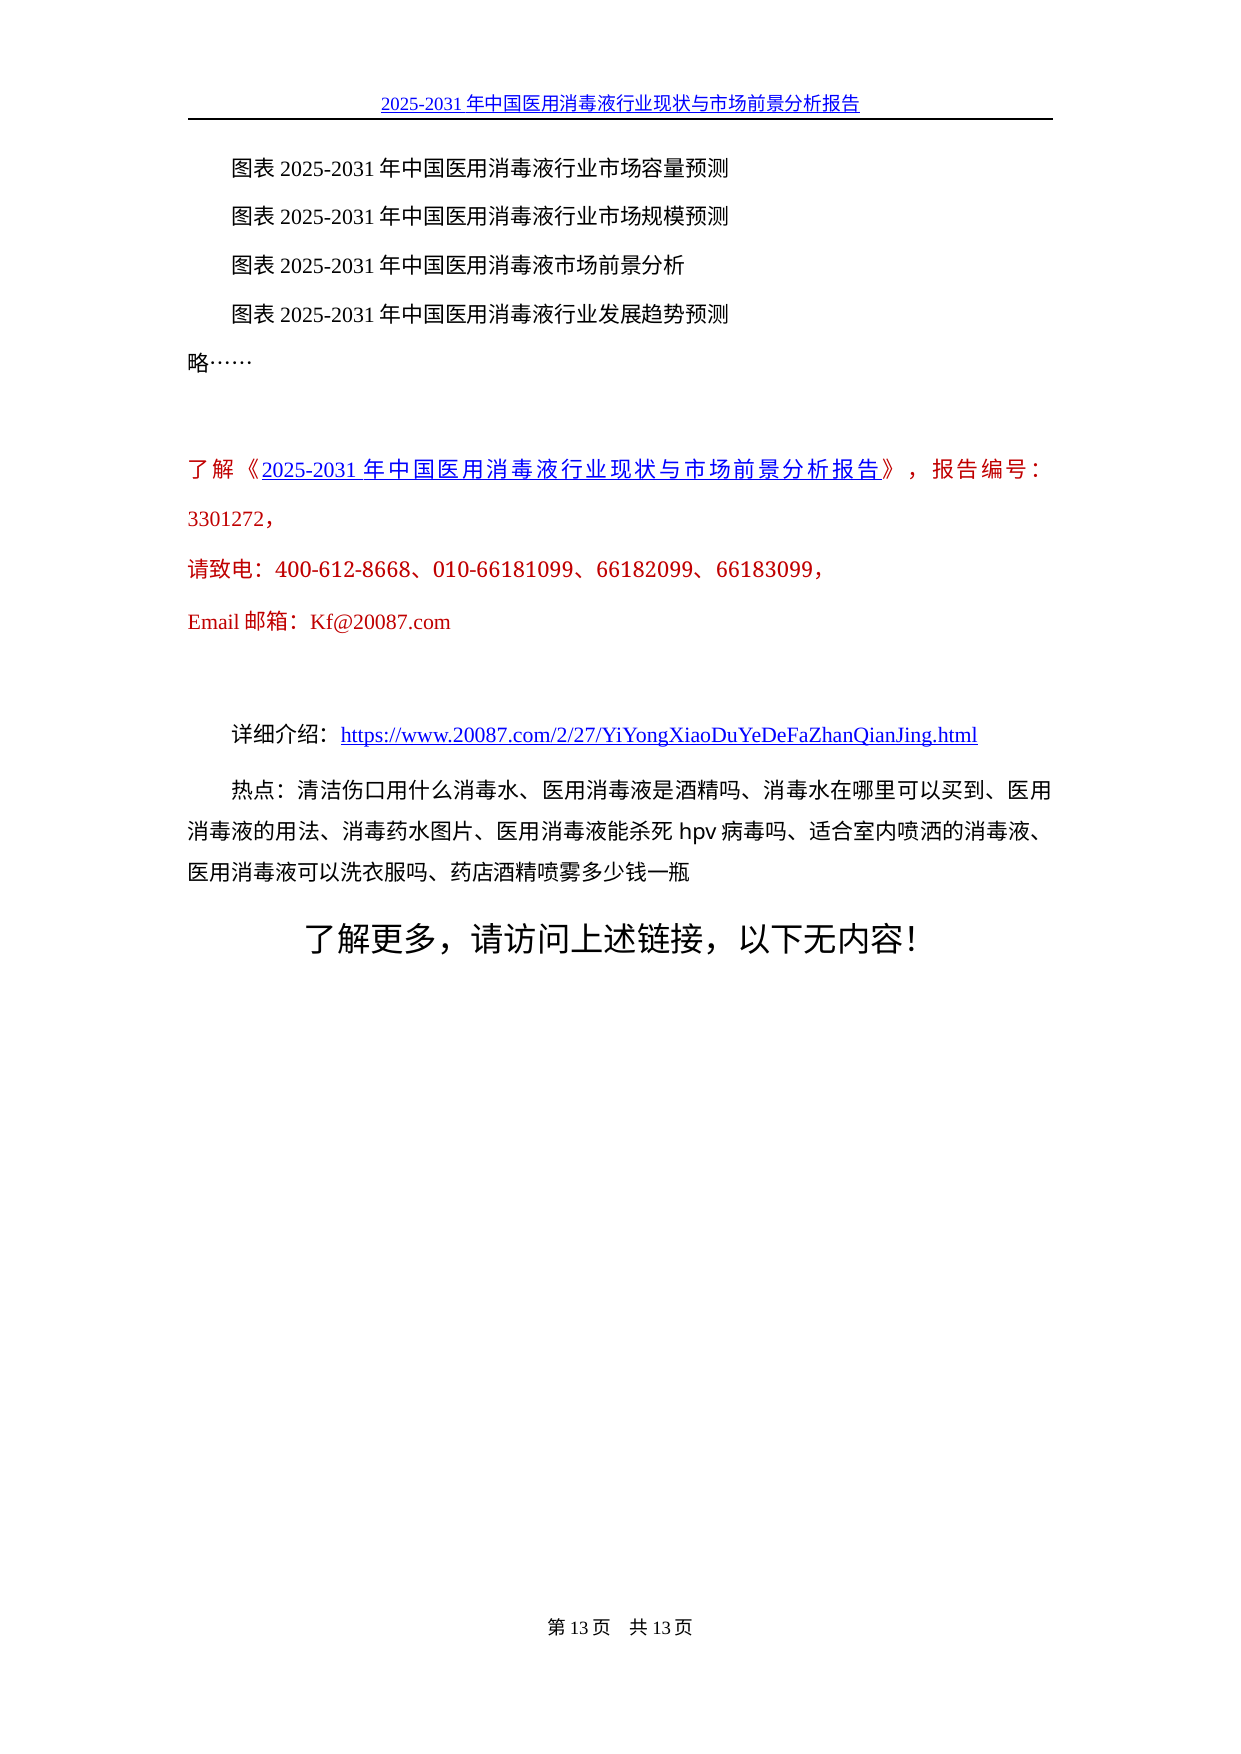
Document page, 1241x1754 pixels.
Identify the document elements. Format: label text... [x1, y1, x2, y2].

text 热点：清洁伤口用什么消毒水、医用消毒液是酒精吗、消毒水在哪里可以买到、医用消毒液的用法、消毒药水图片、医用消毒液能杀死hpv病毒吗、适合室内喷洒的消毒液、医用消毒液可以洗衣服吗、药店酒精喷雾多少钱一瓶 [187, 773, 1053, 887]
text 详细介绍：https://www.20087.com/2/27/YiYongXiaoDuYeDeFaZhanQianJing.html [187, 716, 1053, 749]
text Email邮箱：Kf@20087.com [187, 603, 1053, 636]
title 了解更多，请访问上述链接，以下无内容！ [187, 904, 1053, 969]
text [187, 150, 1053, 378]
text 了解《2025-2031年中国医用消毒液行业现状与市场前景分析报告》，报告编号：3301272， [187, 452, 1053, 533]
text 请致电：400-612-8668、010-66181099、66182099、66183099， [187, 552, 1053, 584]
